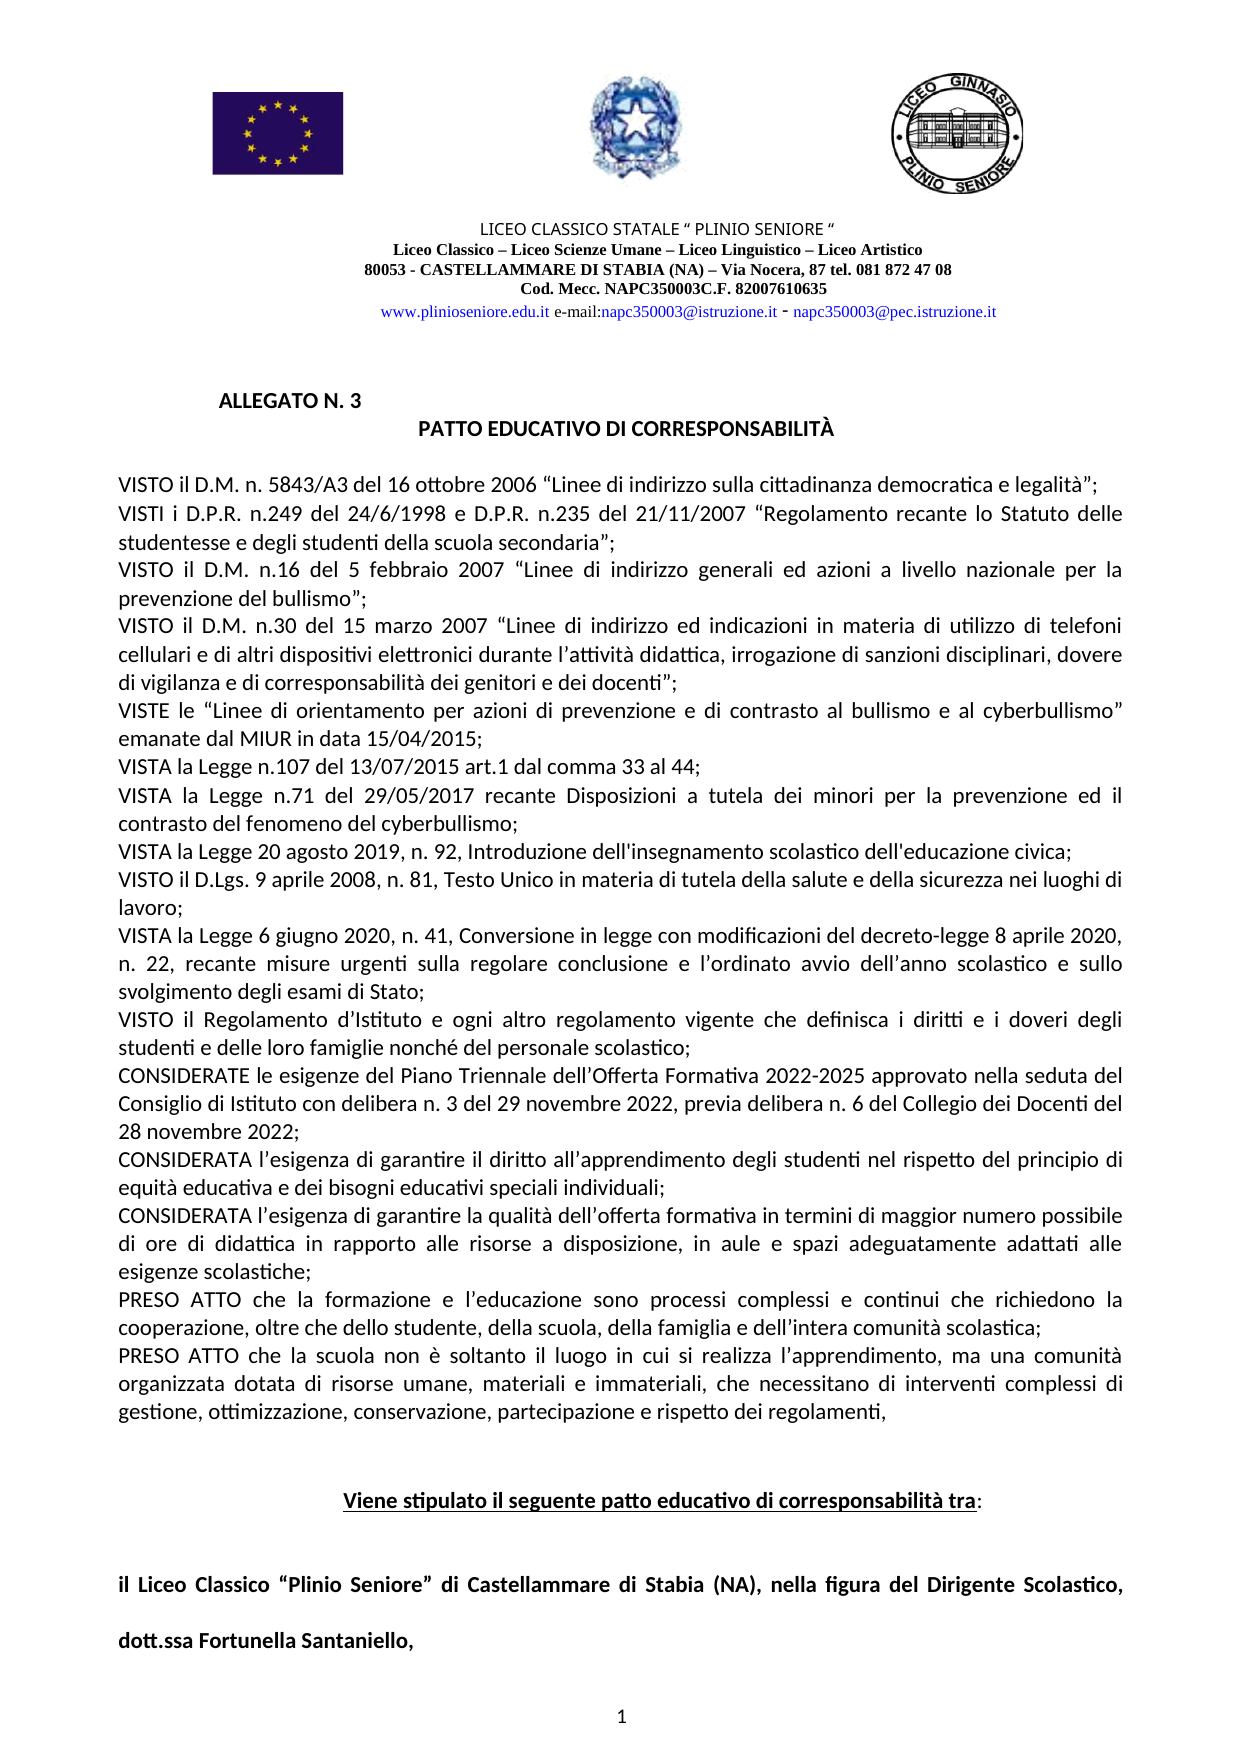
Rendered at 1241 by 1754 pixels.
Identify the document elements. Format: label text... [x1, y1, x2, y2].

text LICEO CLASSICO STATALE “ PLINIO SENIORE “ [118, 217, 1121, 240]
text CONSIDERATA l’esigenza di garantire il diritto all’apprendimento degli studenti nel rispetto del principio di equità educativa e dei bisogni educativi speciali individuali; [118, 1145, 1125, 1201]
text VISTA la Legge 6 giugno 2020, n. 41, Conversione in legge con modificazioni del decreto-legge 8 aprile 2020, n. 22, recante misure urgenti sulla regolare conclusione e l’ordinato avvio dell’anno scolastico e sullo svolgimento degli esami di Stato; [118, 921, 1125, 1005]
text PATTO EDUCATIVO DI CORRESPONSABILITÀ [418, 414, 1125, 442]
text CONSIDERATA l’esigenza di garantire la qualità dell’offerta formativa in termini di maggior numero possibile di ore di didattica in rapporto alle risorse a disposizione, in aule e spazi adeguatamente adattati alle esigenze scolastiche; [118, 1201, 1125, 1285]
text VISTO il D.Lgs. 9 aprile 2008, n. 81, Testo Unico in materia di tutela della salute e della sicurezza nei luoghi di lavoro; [118, 865, 1125, 921]
text www.plinioseniore.edu.it e-mail:napc350003@istruzione.it - napc350003@pec.istruzione.it [272, 298, 1125, 323]
text 80053 - CASTELLAMMARE DI STABIA (NA) – Via Nocera, 87 tel. 081 872 47 08 [118, 259, 1123, 278]
text CONSIDERATE le esigenze del Piano Triennale dell’Offerta Formativa 2022-2025 approvato nella seduta del Consiglio di Istituto con delibera n. 3 del 29 novembre 2022, previa delibera n. 6 del Collegio dei Docenti del 28 novembre 2022; [118, 1061, 1125, 1145]
text VISTO il Regolamento d’Istituto e ogni altro regolamento vigente che definisca i diritti e i doveri degli studenti e delle loro famiglie nonché del personale scolastico; [118, 1005, 1125, 1061]
text ALLEGATO N. 3 [218, 386, 1125, 414]
text VISTO il D.M. n.30 del 15 marzo 2007 “Linee di indirizzo ed indicazioni in materia di utilizzo di telefoni cellulari e di altri dispositivi elettronici durante l’attività didattica, irrogazione di sanzioni disciplinari, dovere di vigilanza e di corresponsabilità dei genitori e dei docenti”; [118, 612, 1125, 696]
text VISTE le “Linee di orientamento per azioni di prevenzione e di contrasto al bullismo e al cyberbullismo” emanate dal MIUR in data 15/04/2015; [118, 696, 1125, 752]
text Cod. Mecc. NAPC350003C.F. 82007610635 [222, 278, 1125, 298]
text VISTA la Legge 20 agosto 2019, n. 92, Introduzione dell'insegnamento scolastico dell'educazione civica; [118, 837, 1125, 865]
text VISTO il D.M. n. 5843/A3 del 16 ottobre 2006 “Linee di indirizzo sulla cittadinanza democratica e legalità”; [118, 471, 1125, 499]
text VISTA la Legge n.107 del 13/07/2015 art.1 dal comma 33 al 44; [118, 752, 1125, 780]
text VISTI i D.P.R. n.249 del 24/6/1998 e D.P.R. n.235 del 21/11/2007 “Regolamento recante lo Statuto delle studentesse e degli studenti della scuola secondaria”; [118, 499, 1125, 556]
text il Liceo Classico “Plinio Seniore” di Castellammare di Stabia (NA), nella figura del Dirigente Scolastico, dott.ssa Fortunella Santaniello, [118, 1570, 1125, 1654]
picture [212, 92, 344, 175]
text VISTO il D.M. n.16 del 5 febbraio 2007 “Linee di indirizzo generali ed azioni a livello nazionale per la prevenzione del bullismo”; [118, 556, 1125, 612]
picture [587, 73, 687, 187]
text VISTA la Legge n.71 del 29/05/2017 recante Disposizioni a tutela dei minori per la prevenzione ed il contrasto del fenomeno del cyberbullismo; [118, 781, 1125, 837]
text Liceo Classico – Liceo Scienze Umane – Liceo Linguistico – Liceo Artistico [118, 240, 1123, 259]
text PRESO ATTO che la scuola non è soltanto il luogo in cui si realizza l’apprendimento, ma una comunità organizzata dotata di risorse umane, materiali e immateriali, che necessitano di interventi complessi di gestione, ottimizzazione, conservazione, partecipazione e rispetto dei regolamenti, [118, 1341, 1125, 1425]
text Viene stipulato il seguente patto educativo di corresponsabilità tra: [268, 1487, 1125, 1515]
picture [891, 73, 1024, 194]
text PRESO ATTO che la formazione e l’educazione sono processi complessi e continui che richiedono la cooperazione, oltre che dello studente, della scuola, della famiglia e dell’intera comunità scolastica; [118, 1285, 1125, 1341]
